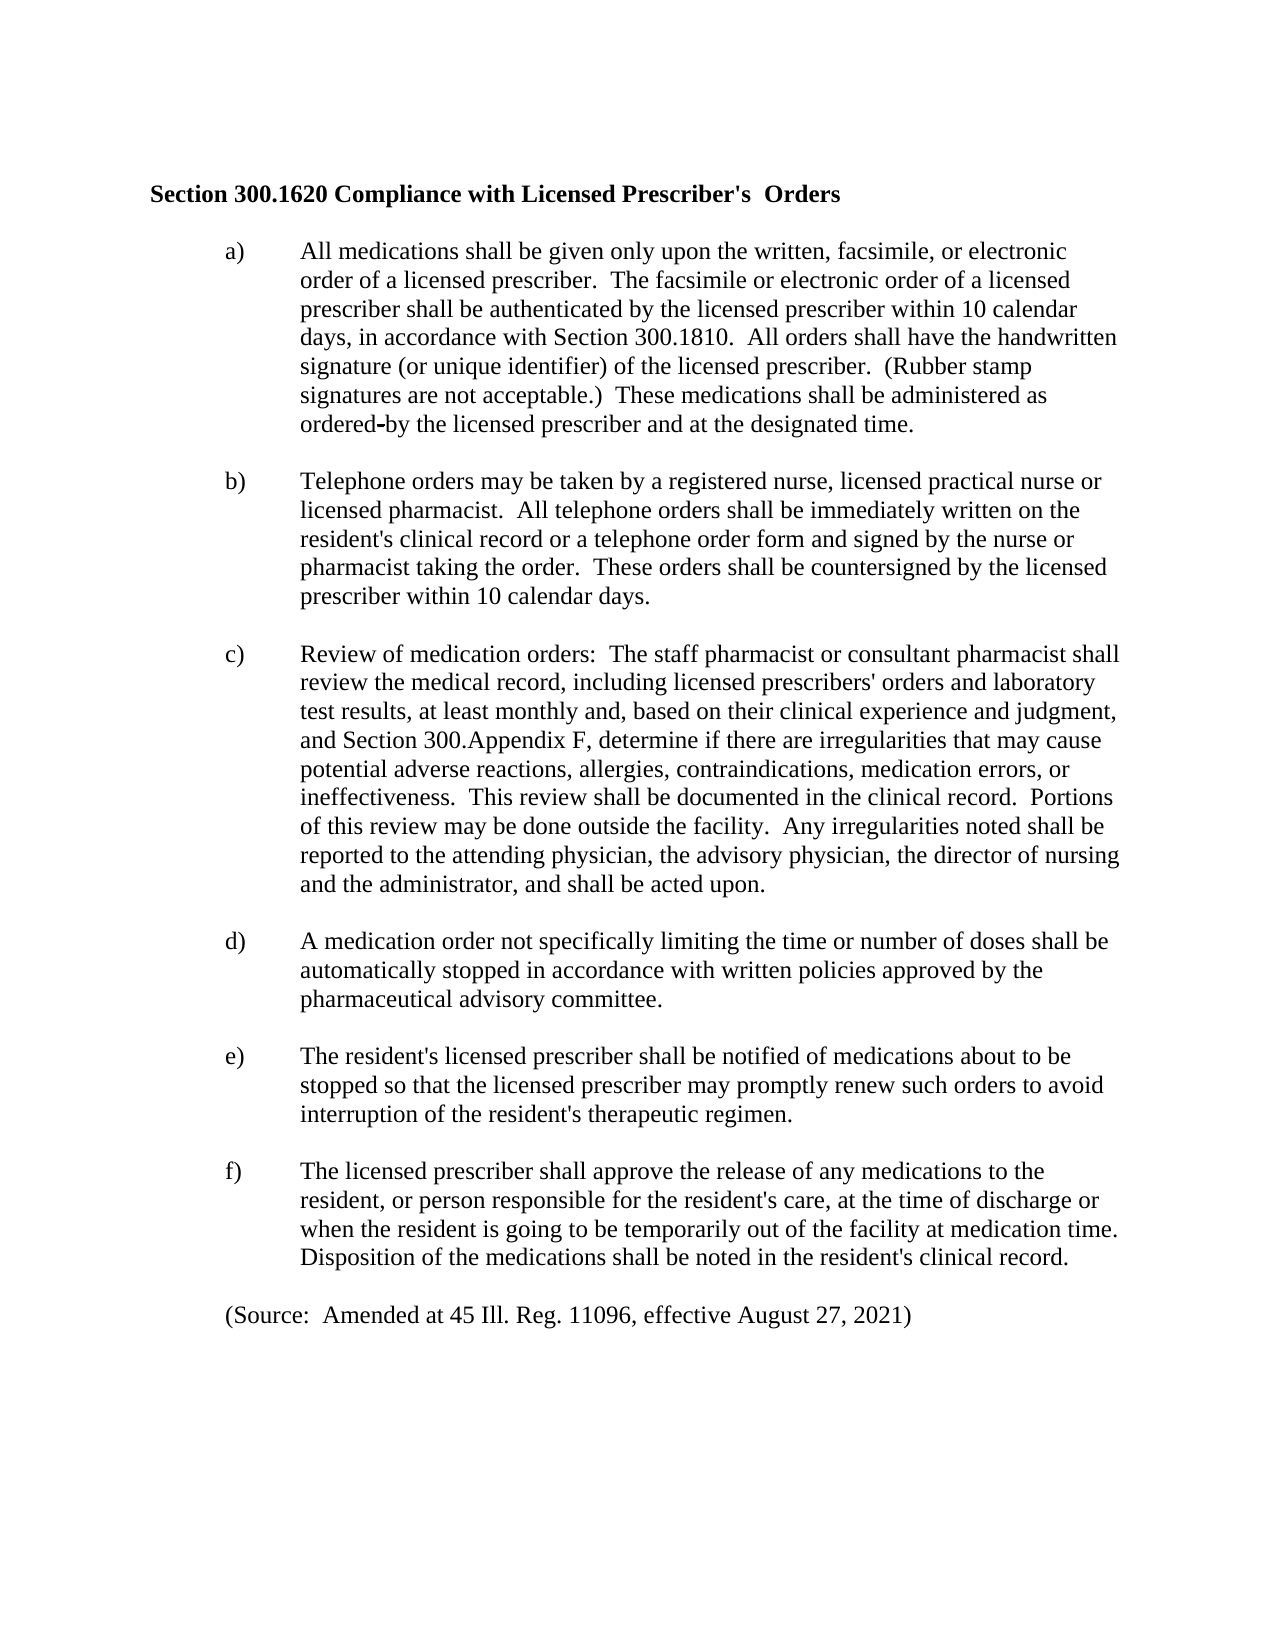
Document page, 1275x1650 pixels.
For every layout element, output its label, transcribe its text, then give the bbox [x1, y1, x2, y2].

text c) Review of medication orders: The staff pharmacist or consultant pharmacist shall review the medical record, including licensed prescribers' orders and laboratory test results, at least monthly and, based on their clinical experience and judgment, and Section 300.Appendix F, determine if there are irregularities that may cause potential adverse reactions, allergies, contraindications, medication errors, or ineffectiveness. This review shall be documented in the clinical record. Portions of this review may be done outside the facility. Any irregularities noted shall be reported to the attending physician, the advisory physician, the director of nursing and the administrator, and shall be acted upon. [225, 639, 1125, 897]
text Section 300.1620 Compliance with Licensed Prescriber's Orders [150, 179, 1125, 207]
text b) Telephone orders may be taken by a registered nurse, licensed practical nurse or licensed pharmacist. All telephone orders shall be immediately written on the resident's clinical record or a telephone order form and signed by the nurse or pharmacist taking the order. These orders shall be countersigned by the licensed prescriber within 10 calendar days. [225, 466, 1125, 610]
text e) The resident's licensed prescriber shall be notified of medications about to be stopped so that the licensed prescriber may promptly renew such orders to avoid interruption of the resident's therapeutic regimen. [225, 1041, 1125, 1127]
text d) A medication order not specifically limiting the time or number of doses shall be automatically stopped in accordance with written policies approved by the pharmaceutical advisory committee. [225, 926, 1125, 1012]
text a) All medications shall be given only upon the written, facsimile, or electronic order of a licensed prescriber. The facsimile or electronic order of a licensed prescriber shall be authenticated by the licensed prescriber within 10 calendar days, in accordance with Section 300.1810. All orders shall have the handwritten signature (or unique identifier) of the licensed prescriber. (Rubber stamp signatures are not acceptable.) These medications shall be administered as ordered-by the licensed prescriber and at the designated time. [225, 236, 1125, 437]
text f) The licensed prescriber shall approve the release of any medications to the resident, or person responsible for the resident's care, at the time of discharge or when the resident is going to be temporarily out of the facility at medication time. Disposition of the medications shall be noted in the resident's clinical record. [225, 1156, 1125, 1271]
text (Source: Amended at 45 Ill. Reg. 11096, effective August 27, 2021) [150, 1300, 1125, 1329]
